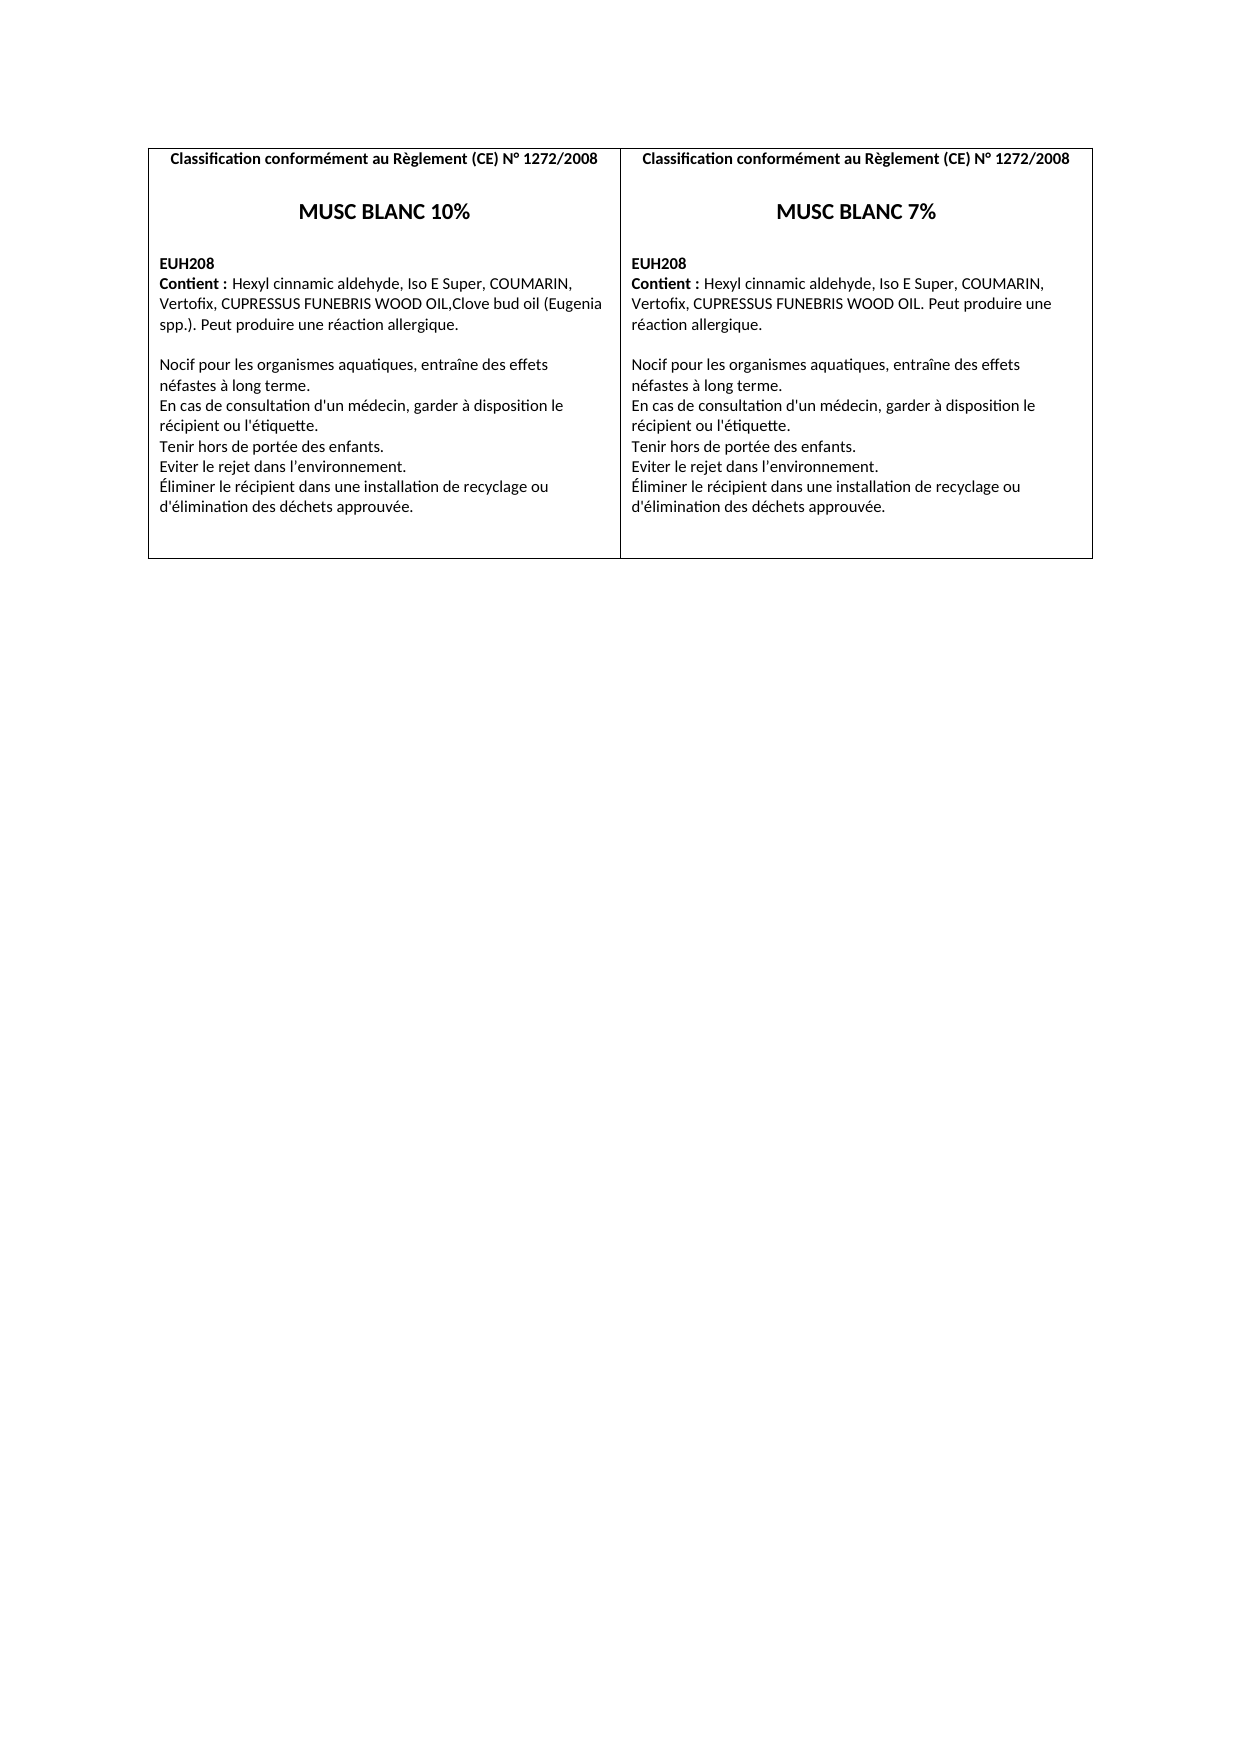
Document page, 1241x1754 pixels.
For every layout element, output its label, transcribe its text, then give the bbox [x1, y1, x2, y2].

table_header Classification conformément au Règlement (CE) N° 1272/2008 MUSC BLANC 10% EUH208 Contient : Hexyl cinnamic aldehyde, Iso E Super, COUMARIN, Vertofix, CUPRESSUS FUNEBRIS WOOD OIL,Clove bud oil (Eugenia spp.). Peut produire une réaction allergique. Nocif pour les organismes aquatiques, entraîne des effets néfastes à long terme. En cas de consultation d'un médecin, garder à disposition le récipient ou l'étiquette. Tenir hors de portée des enfants. Eviter le rejet dans l’environnement. Éliminer le récipient dans une installation de recyclage ou d'élimination des déchets approuvée. [149, 149, 620, 558]
table_header Classification conformément au Règlement (CE) N° 1272/2008 MUSC BLANC 7% EUH208 Contient : Hexyl cinnamic aldehyde, Iso E Super, COUMARIN, Vertofix, CUPRESSUS FUNEBRIS WOOD OIL. Peut produire une réaction allergique. Nocif pour les organismes aquatiques, entraîne des effets néfastes à long terme. En cas de consultation d'un médecin, garder à disposition le récipient ou l'étiquette. Tenir hors de portée des enfants. Eviter le rejet dans l’environnement. Éliminer le récipient dans une installation de recyclage ou d'élimination des déchets approuvée. [621, 149, 1092, 558]
